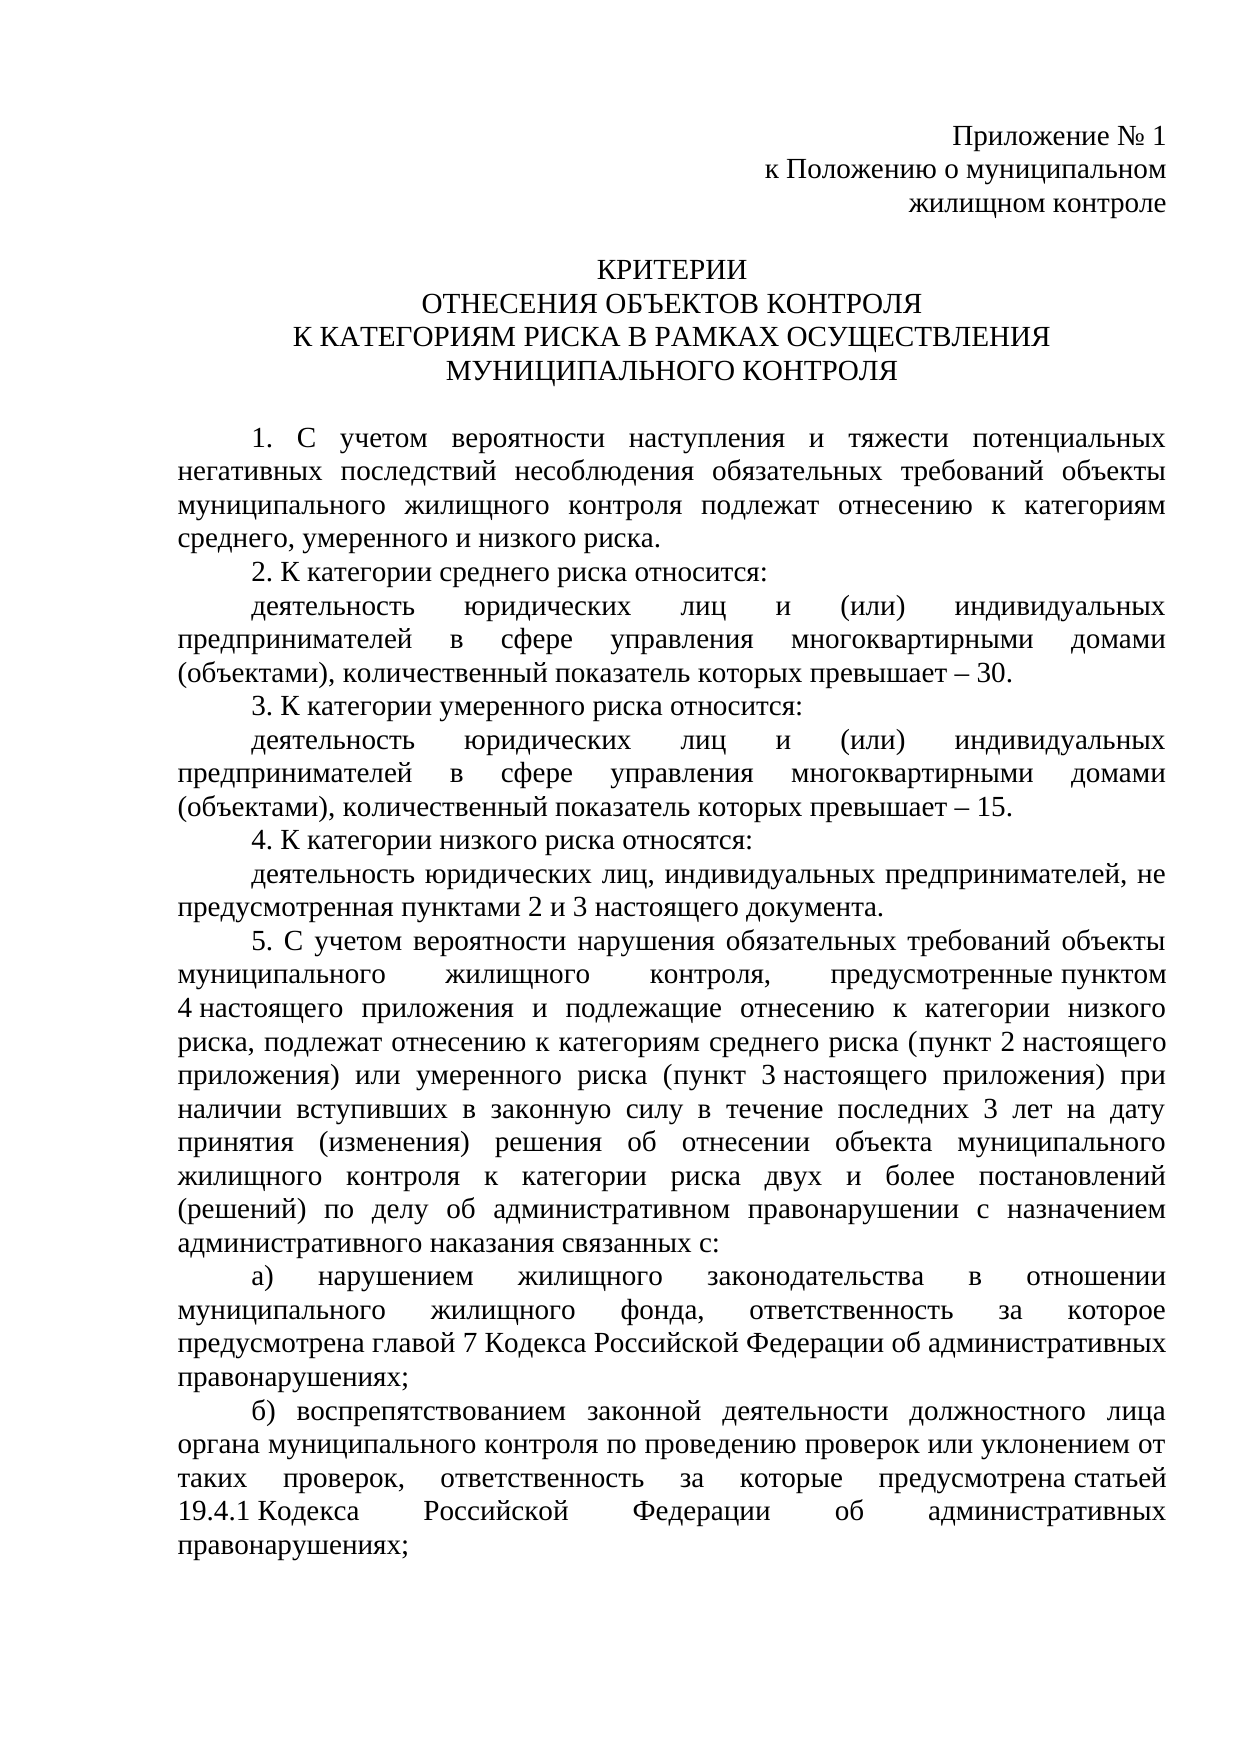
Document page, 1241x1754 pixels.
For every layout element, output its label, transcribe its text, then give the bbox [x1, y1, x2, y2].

text 2. К категории среднего риска относится: [177, 554, 1167, 588]
text К КАТЕГОРИЯМ РИСКА В РАМКАХ ОСУЩЕСТВЛЕНИЯ МУНИЦИПАЛЬНОГО КОНТРОЛЯ [177, 319, 1167, 386]
text к Положению о муниципальном [177, 152, 1167, 185]
text деятельность юридических лиц и (или) индивидуальных предпринимателей в сфере управления многоквартирными домами (объектами), количественный показатель которых превышает – 30. [177, 588, 1167, 688]
text а) нарушением жилищного законодательства в отношении муниципального жилищного фонда, ответственность за которое предусмотрена главой 7 Кодекса Российской Федерации об административных правонарушениях; [177, 1258, 1167, 1393]
text б) воспрепятствованием законной деятельности должностного лица органа муниципального контроля по проведению проверок или уклонением от таких проверок, ответственность за которые предусмотрена статьей 19.4.1 Кодекса Российской Федерации об административных правонарушениях; [177, 1393, 1167, 1560]
text 1. С учетом вероятности наступления и тяжести потенциальных негативных последствий несоблюдения обязательных требований объекты муниципального жилищного контроля подлежат отнесению к категориям среднего, умеренного и низкого риска. [177, 420, 1167, 554]
text 4. К категории низкого риска относятся: [177, 822, 1167, 856]
text ОТНЕСЕНИЯ ОБЪЕКТОВ КОНТРОЛЯ [177, 286, 1167, 319]
text Приложение № 1 [177, 118, 1167, 152]
text жилищном контроле [177, 185, 1167, 219]
text 5. С учетом вероятности нарушения обязательных требований объекты муниципального жилищного контроля, предусмотренные пунктом 4 настоящего приложения и подлежащие отнесению к категории низкого риска, подлежат отнесению к категориям среднего риска (пункт 2 настоящего приложения) или умеренного риска (пункт 3 настоящего приложения) при наличии вступивших в законную силу в течение последних 3 лет на дату принятия (изменения) решения об отнесении объекта муниципального жилищного контроля к категории риска двух и более постановлений (решений) по делу об административном правонарушении с назначением административного наказания связанных с: [177, 923, 1167, 1258]
text деятельность юридических лиц и (или) индивидуальных предпринимателей в сфере управления многоквартирными домами (объектами), количественный показатель которых превышает – 15. [177, 722, 1167, 822]
text деятельность юридических лиц, индивидуальных предпринимателей, не предусмотренная пунктами 2 и 3 настоящего документа. [177, 856, 1167, 923]
text КРИТЕРИИ [177, 252, 1167, 286]
text 3. К категории умеренного риска относится: [177, 688, 1167, 722]
